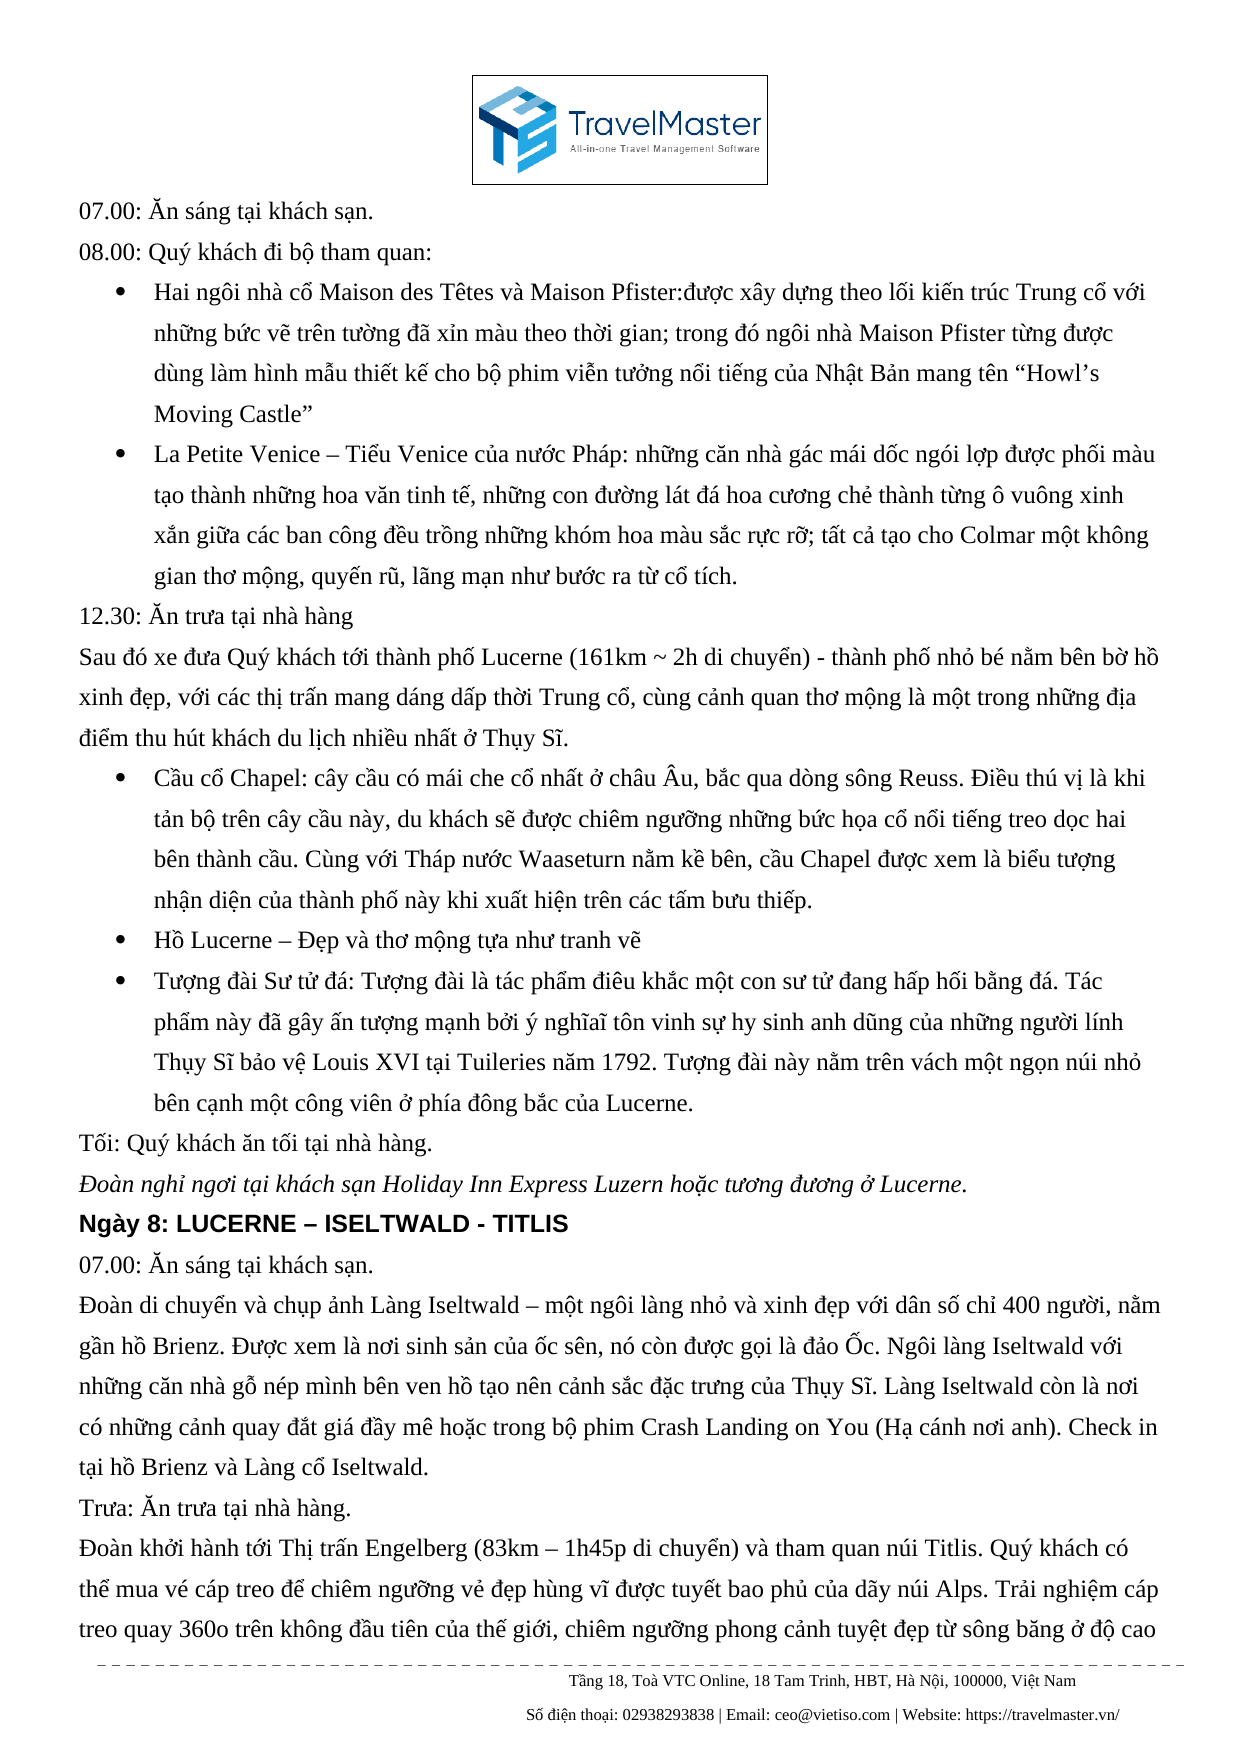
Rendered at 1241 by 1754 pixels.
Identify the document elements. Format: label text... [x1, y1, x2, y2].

list Hồ Lucerne – Đẹp và thơ mộng tựa như tranh vẽ [116, 926, 1162, 954]
list Cầu cổ Chapel: cây cầu có mái che cổ nhất ở châu Âu, bắc qua dòng sông Reuss. Điều thú vị là khi tản bộ trên cây cầu này, du khách sẽ được chiêm ngưỡng những bức họa cổ nổi tiếng treo dọc hai bên thành cầu. Cùng với Tháp nước Waaseturn nằm kề bên, cầu Chapel được xem là biểu tượng nhận diện của thành phố này khi xuất hiện trên các tấm bưu thiếp. [116, 763, 1162, 914]
list Hai ngôi nhà cổ Maison des Têtes và Maison Pfister:được xây dựng theo lối kiến trúc Trung cổ với những bức vẽ trên tường đã xỉn màu theo thời gian; trong đó ngôi nhà Maison Pfister từng được dùng làm hình mẫu thiết kế cho bộ phim viễn tưởng nổi tiếng của Nhật Bản mang tên “Howl’s Moving Castle” [116, 277, 1162, 428]
text 08.00: Quý khách đi bộ tham quan: [79, 237, 1162, 266]
text 07.00: Ăn sáng tại khách sạn. [79, 196, 1162, 225]
text Tối: Quý khách ăn tối tại nhà hàng. [79, 1128, 1162, 1157]
list La Petite Venice – Tiểu Venice của nước Pháp: những căn nhà gác mái dốc ngói lợp được phối màu tạo thành những hoa văn tinh tế, những con đường lát đá hoa cương chẻ thành từng ô vuông xinh xắn giữa các ban công đều trồng những khóm hoa màu sắc rực rỡ; tất cả tạo cho Colmar một không gian thơ mộng, quyến rũ, lãng mạn như bước ra từ cổ tích. [116, 439, 1162, 590]
text 07.00: Ăn sáng tại khách sạn. [79, 1250, 1162, 1278]
picture [473, 76, 767, 184]
text 12.30: Ăn trưa tại nhà hàng [79, 601, 1162, 630]
text Đoàn nghỉ ngơi tại khách sạn Holiday Inn Express Luzern hoặc tương đương ở Lucerne. [79, 1169, 1162, 1197]
text Đoàn di chuyển và chụp ảnh Làng Iseltwald – một ngôi làng nhỏ và xinh đẹp với dân số chỉ 400 người, nằm gần hồ Brienz. Được xem là nơi sinh sản của ốc sên, nó còn được gọi là đảo Ốc. Ngôi làng Iseltwald với những căn nhà gỗ nép mình bên ven hồ tạo nên cảnh sắc đặc trưng của Thụy Sĩ. Làng Iseltwald còn là nơi có những cảnh quay đắt giá đầy mê hoặc trong bộ phim Crash Landing on You (Hạ cánh nơi anh). Check in tại hồ Brienz và Làng cổ Iseltwald. [79, 1290, 1162, 1481]
list Tượng đài Sư tử đá: Tượng đài là tác phẩm điêu khắc một con sư tử đang hấp hối bằng đá. Tác phẩm này đã gây ấn tượng mạnh bởi ý nghĩaĩ tôn vinh sự hy sinh anh dũng của những người lính Thụy Sĩ bảo vệ Louis XVI tại Tuileries năm 1792. Tượng đài này nằm trên vách một ngọn núi nhỏ bên cạnh một công viên ở phía đông bắc của Lucerne. [116, 966, 1162, 1116]
text Ngày 8: LUCERNE – ISELTWALD - TITLIS [79, 1209, 1162, 1238]
text Sau đó xe đưa Quý khách tới thành phố Lucerne (161km ~ 2h di chuyển) - thành phố nhỏ bé nằm bên bờ hồ xinh đẹp, với các thị trấn mang dáng dấp thời Trung cổ, cùng cảnh quan thơ mộng là một trong những địa điểm thu hút khách du lịch nhiều nhất ở Thụy Sĩ. [79, 642, 1162, 752]
text Trưa: Ăn trưa tại nhà hàng. [79, 1493, 1162, 1522]
